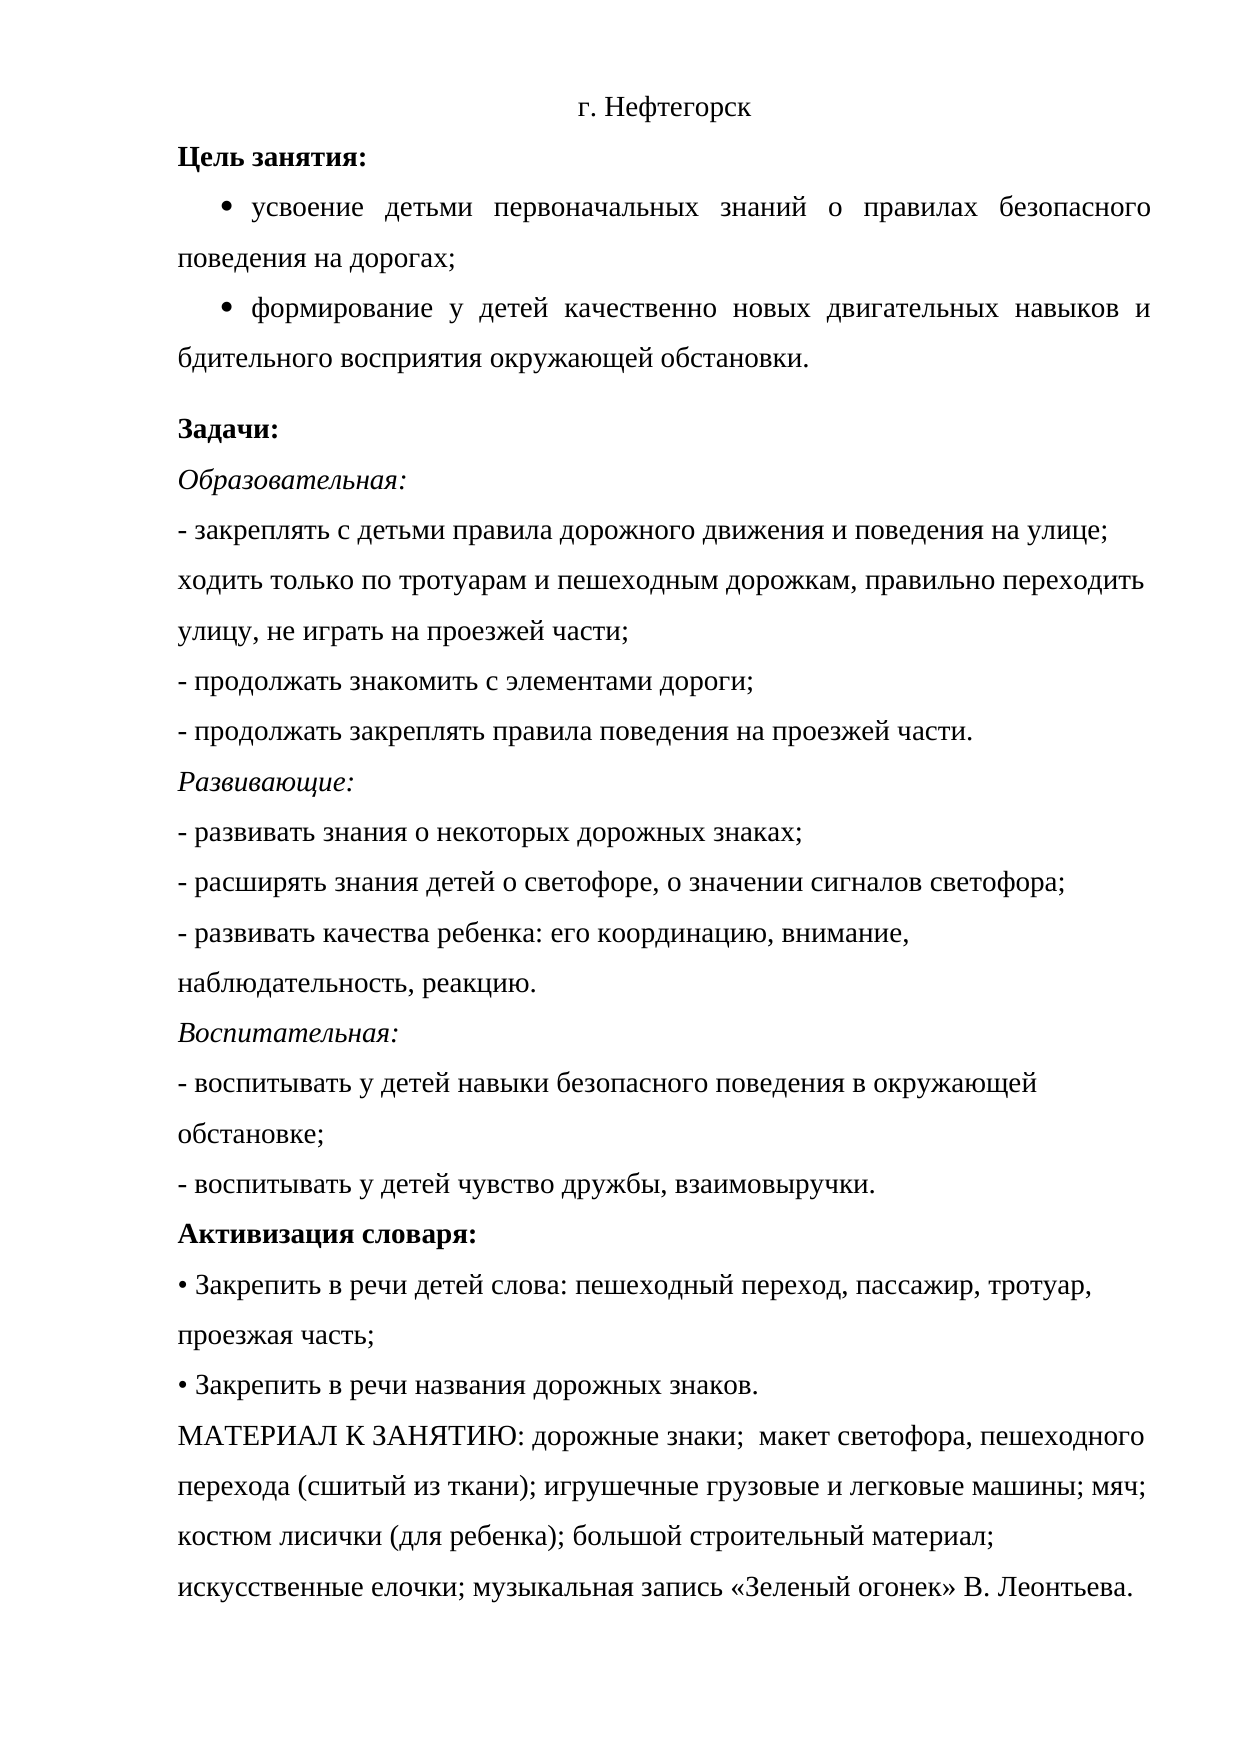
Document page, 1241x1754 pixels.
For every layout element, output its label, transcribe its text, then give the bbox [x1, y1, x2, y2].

text - воспитывать у детей навыки безопасного поведения в окружающей обстановке; [177, 1066, 1152, 1149]
text • Закрепить в речи названия дорожных знаков. [177, 1367, 1152, 1401]
text - развивать качества ребенка: его координацию, внимание, наблюдательность, реакцию. [177, 915, 1152, 998]
list формирование у детей качественно новых двигательных навыков и бдительного восприятия окружающей обстановки. [177, 290, 1152, 374]
text Развивающие: [177, 764, 1152, 797]
text г. Нефтегорск [177, 89, 1152, 122]
text Цель занятия: [177, 139, 1152, 172]
text • Закрепить в речи детей слова: пешеходный переход, пассажир, тротуар, проезжая часть; [177, 1267, 1152, 1351]
text - развивать знания о некоторых дорожных знаках; [177, 814, 1152, 848]
text МАТЕРИАЛ К ЗАНЯТИЮ: дорожные знаки; макет светофора, пешеходного перехода (сшитый из ткани); игрушечные грузовые и легковые машины; мяч; костюм лисички (для ребенка); большой строительный материал; искусственные елочки; музыкальная запись «Зеленый огонек» В. Леонтьева. [177, 1418, 1152, 1602]
text Воспитательная: [177, 1015, 1152, 1049]
text - продолжать закреплять правила поведения на проезжей части. [177, 713, 1152, 747]
text - воспитывать у детей чувство дружбы, взаимовыручки. [177, 1166, 1152, 1200]
text - закреплять с детьми правила дорожного движения и поведения на улице; ходить только по тротуарам и пешеходным дорожкам, правильно переходить улицу, не играть на проезжей части; [177, 512, 1152, 646]
text - продолжать знакомить с элементами дороги; [177, 663, 1152, 697]
text - расширять знания детей о светофоре, о значении сигналов светофора; [177, 864, 1152, 898]
text Образовательная: [177, 462, 1152, 495]
text Задачи: [177, 412, 1152, 445]
text Активизация словаря: [177, 1217, 1152, 1250]
list усвоение детьми первоначальных знаний о правилах безопасного поведения на дорогах; [177, 189, 1152, 273]
